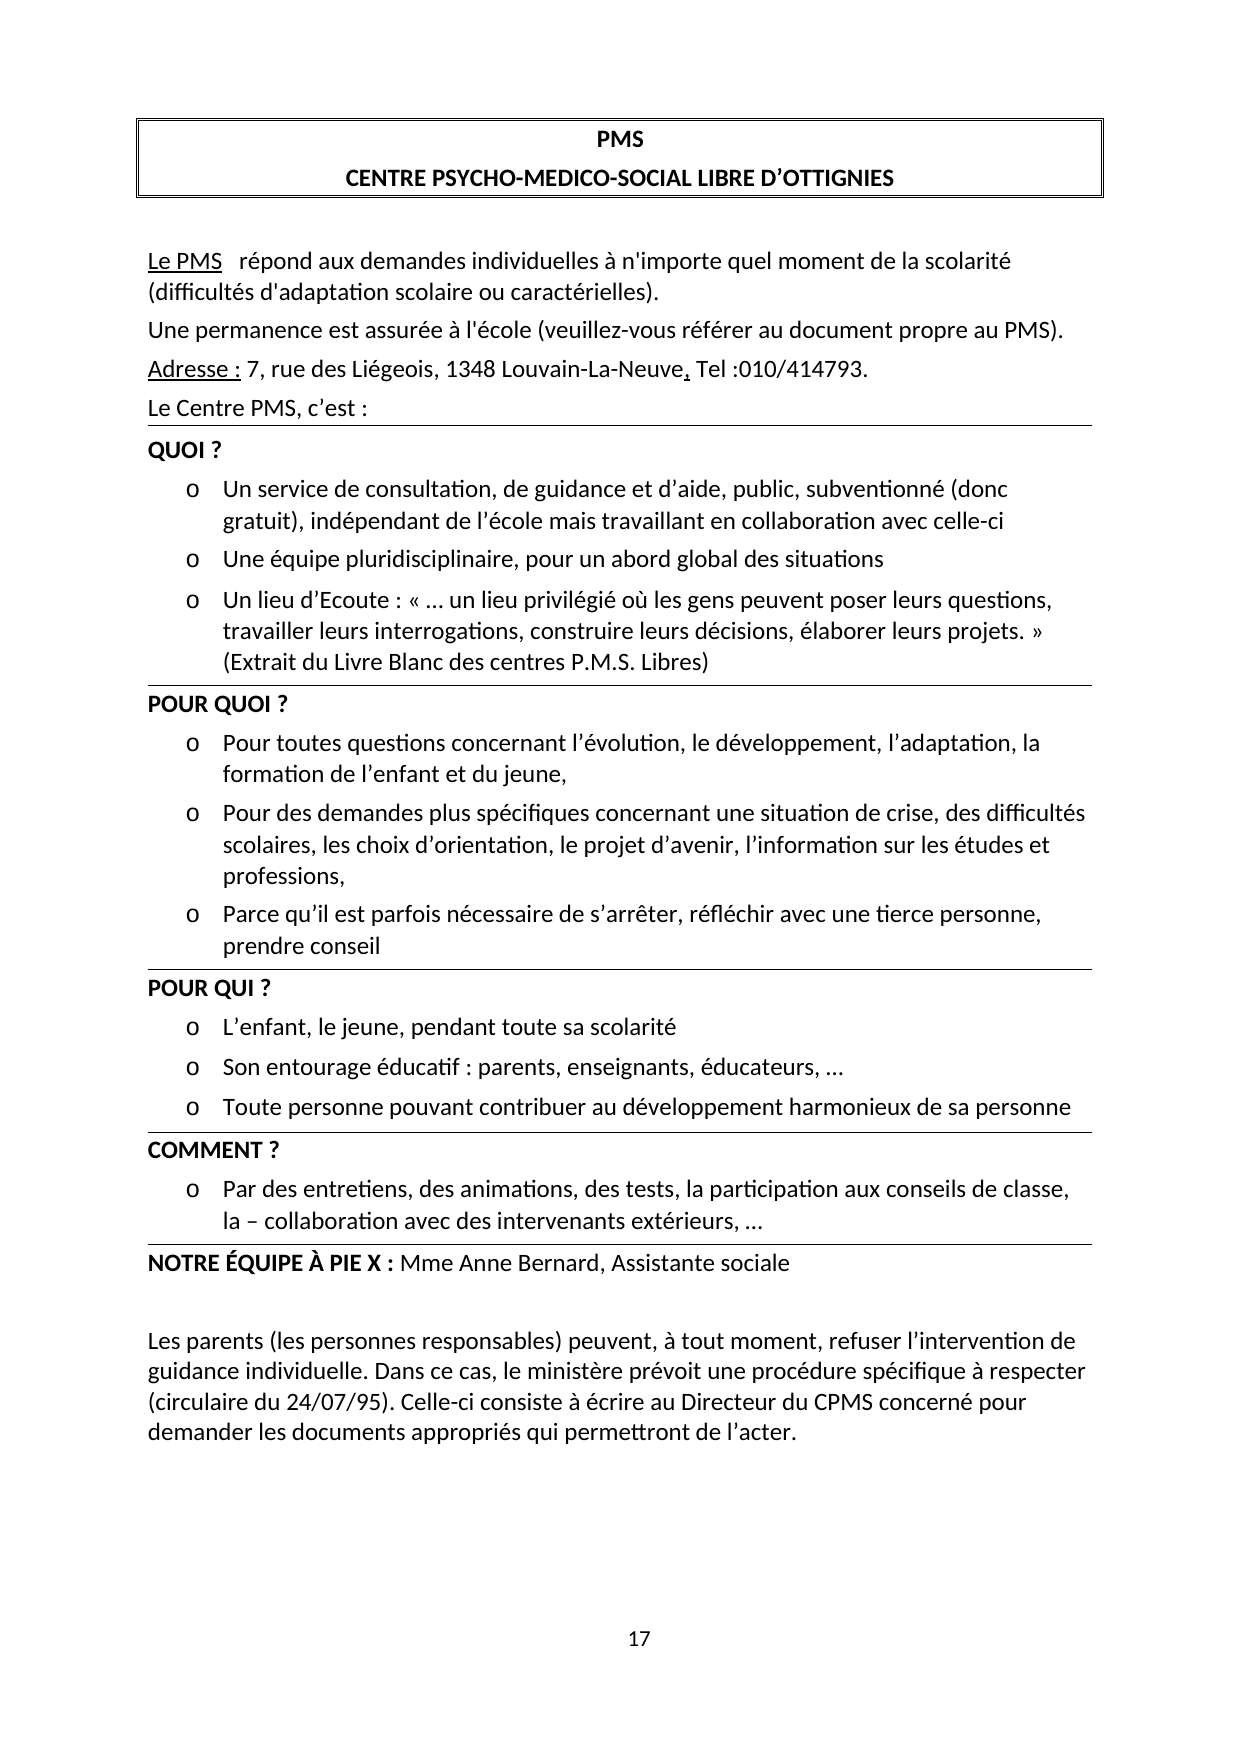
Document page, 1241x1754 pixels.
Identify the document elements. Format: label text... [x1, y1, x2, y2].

list Un service de consultation, de guidance et d’aide, public, subventionné (donc gratuit), indépendant de l’école mais travaillant en collaboration avec celle-ci [185, 473, 1092, 535]
list Une équipe pluridisciplinaire, pour un abord global des situations [185, 544, 1092, 575]
text Les parents (les personnes responsables) peuvent, à tout moment, refuser l’intervention de guidance individuelle. Dans ce cas, le ministère prévoit une procédure spécifique à respecter (circulaire du 24/07/95). Celle-ci consiste à écrire au Directeur du CPMS concerné pour demander les documents appropriés qui permettront de l’acter. [148, 1322, 1092, 1447]
text NOTRE ÉQUIPE À PIE X : Mme Anne Bernard, Assistante sociale [148, 1245, 1092, 1278]
text QUOI ? [148, 434, 1092, 465]
list Par des entretiens, des animations, des tests, la participation aux conseils de classe, la – collaboration avec des intervenants extérieurs, … [185, 1173, 1092, 1236]
list L’enfant, le jeune, pendant toute sa scolarité [185, 1011, 1092, 1043]
list Toute personne pouvant contribuer au développement harmonieux de sa personne [185, 1091, 1092, 1123]
text POUR QUI ? [148, 970, 1092, 1003]
list Pour toutes questions concernant l’évolution, le développement, l’adaptation, la formation de l’enfant et du jeune, [185, 727, 1092, 789]
text Une permanence est assurée à l'école (veuillez-vous référer au document propre au PMS). [148, 314, 1092, 345]
text Le PMS répond aux demandes individuelles à n'importe quel moment de la scolarité (difficultés d'adaptation scolaire ou caractérielles). [148, 245, 1092, 306]
text POUR QUOI ? [148, 686, 1092, 718]
text Adresse : 7, rue des Liégeois, 1348 Louvain-La-Neuve, Tel :010/414793. [148, 353, 1092, 384]
list Son entourage éducatif : parents, enseignants, éducateurs, … [185, 1051, 1092, 1083]
list Un lieu d’Ecoute : « … un lieu privilégié où les gens peuvent poser leurs questions, travailler leurs interrogations, construire leurs décisions, élaborer leurs projets. » (Extrait du Livre Blanc des centres P.M.S. Libres) [185, 584, 1092, 677]
text CENTRE PSYCHO-MEDICO-SOCIAL LIBRE D’OTTIGNIES [139, 157, 1101, 195]
text COMMENT ? [148, 1133, 1092, 1165]
list Parce qu’il est parfois nécessaire de s’arrêter, réfléchir avec une tierce personne, prendre conseil [185, 899, 1092, 961]
text Le Centre PMS, c’est : [148, 392, 1092, 425]
text PMS [139, 121, 1101, 154]
list Pour des demandes plus spécifiques concernant une situation de crise, des difficultés scolaires, les choix d’orientation, le projet d’avenir, l’information sur les études et professions, [185, 797, 1092, 890]
